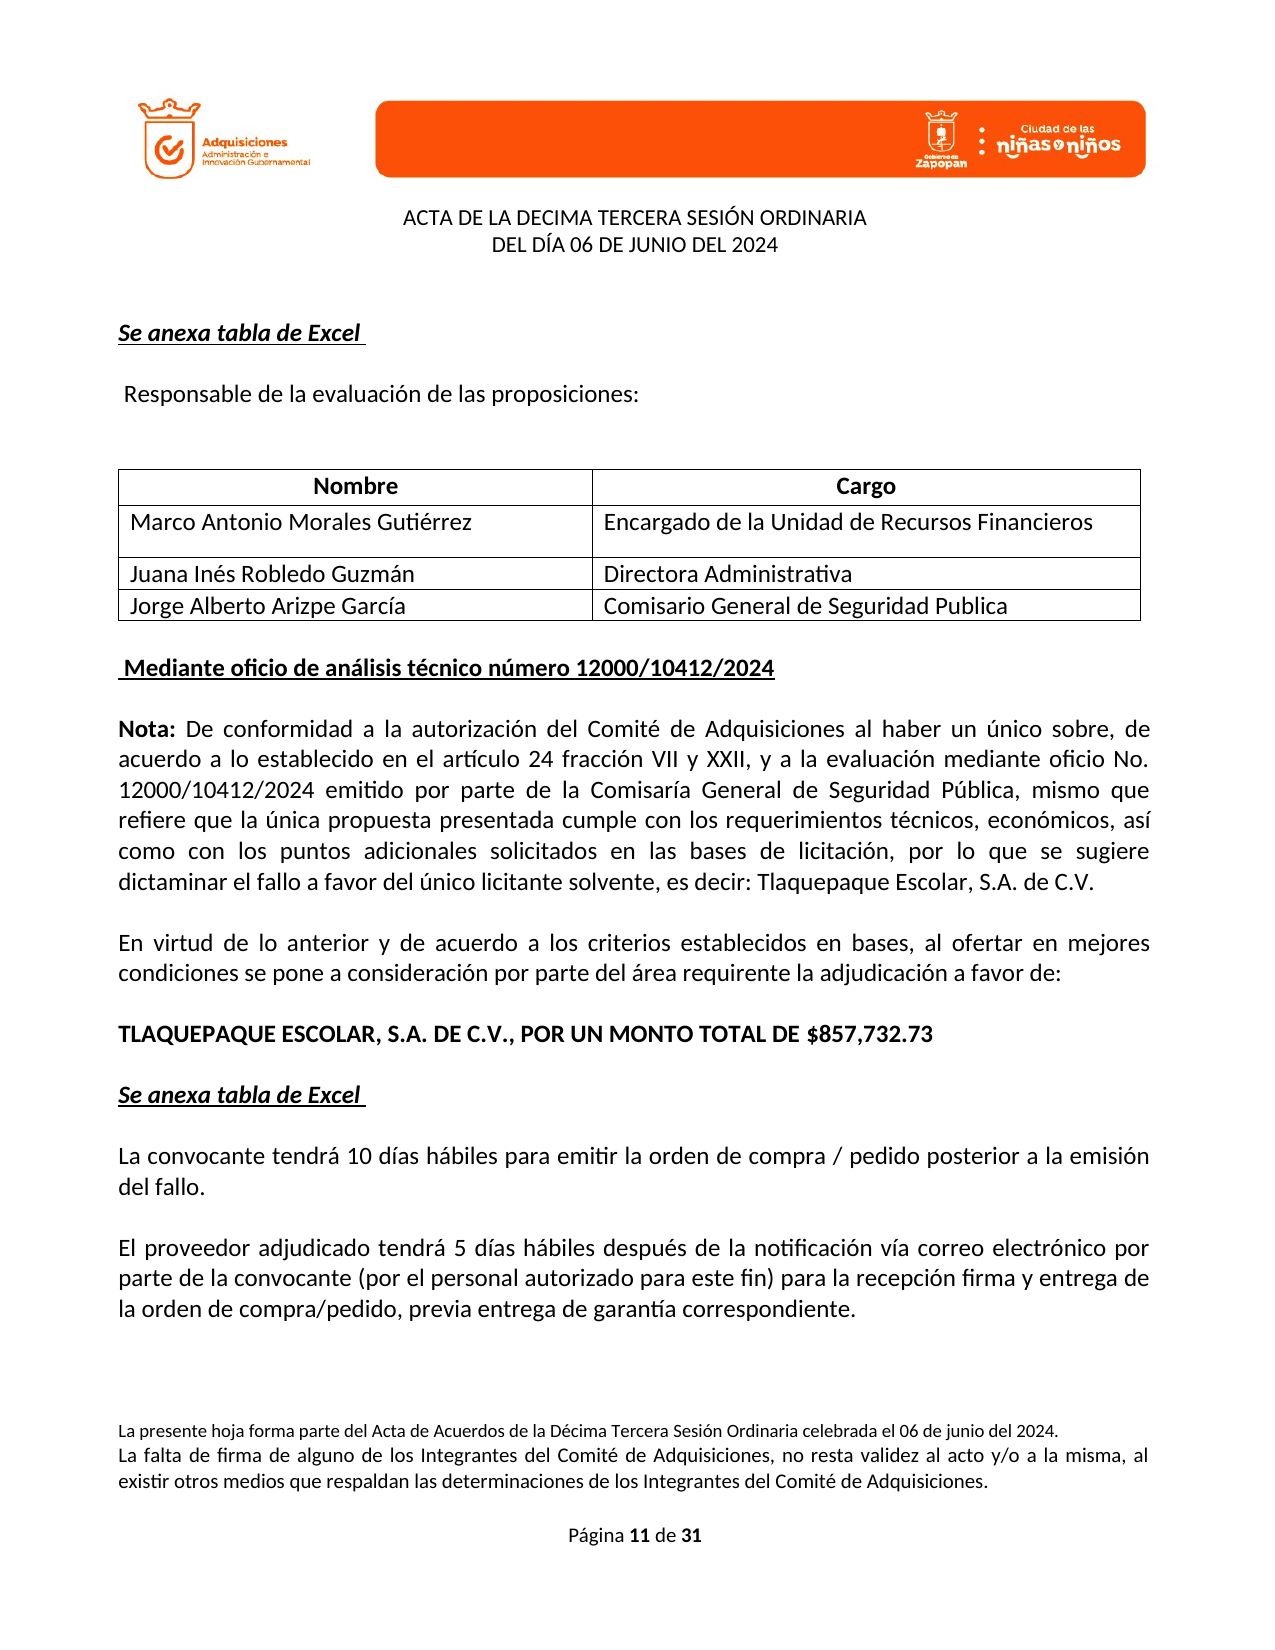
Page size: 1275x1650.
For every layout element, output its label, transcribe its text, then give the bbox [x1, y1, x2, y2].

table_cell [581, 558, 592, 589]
text Nota: De conformidad a la autorización del Comité de Adquisiciones al haber un único sobre, de acuerdo a lo establecido en el artículo 24 fracción VII y XXII, y a la evaluación mediante oficio No. 12000/10412/2024 emitido por parte de la Comisaría General de Seguridad Pública, mismo que refiere que la única propuesta presentada cumple con los requerimientos técnicos, económicos, así como con los puntos adicionales solicitados en las bases de licitación, por lo que se sugiere dictaminar el fallo a favor del único licitante solvente, es decir: Tlaquepaque Escolar, S.A. de C.V. [118, 713, 1152, 896]
table_header Nombre [119, 470, 592, 505]
table_header Cargo [593, 470, 1140, 505]
text TLAQUEPAQUE ESCOLAR, S.A. DE C.V., POR UN MONTO TOTAL DE $857,732.73 [118, 1018, 1152, 1049]
table_cell Comisario General de Seguridad Publica [593, 590, 1140, 620]
picture [118, 73, 1165, 203]
text La convocante tendrá 10 días hábiles para emitir la orden de compra / pedido posterior a la emisión del fallo. [118, 1140, 1152, 1201]
text Mediante oficio de análisis técnico número 12000/10412/2024 [118, 652, 1152, 682]
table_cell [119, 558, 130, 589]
text El proveedor adjudicado tendrá 5 días hábiles después de la notificación vía correo electrónico por parte de la convocante (por el personal autorizado para este fin) para la recepción firma y entrega de la orden de compra/pedido, previa entrega de garantía correspondiente. [118, 1232, 1152, 1323]
text Responsable de la evaluación de las proposiciones: [118, 379, 1152, 409]
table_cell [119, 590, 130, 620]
text Se anexa tabla de Excel [118, 1079, 1152, 1110]
table_cell Marco Antonio Morales Gutiérrez [119, 506, 592, 557]
table_cell Directora Administrativa [593, 558, 1140, 589]
text En virtud de lo anterior y de acuerdo a los criterios establecidos en bases, al ofertar en mejores condiciones se pone a consideración por parte del área requirente la adjudicación a favor de: [118, 927, 1152, 988]
table_cell Encargado de la Unidad de Recursos Financieros [593, 506, 1140, 557]
text Se anexa tabla de Excel [118, 318, 1152, 348]
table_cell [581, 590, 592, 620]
